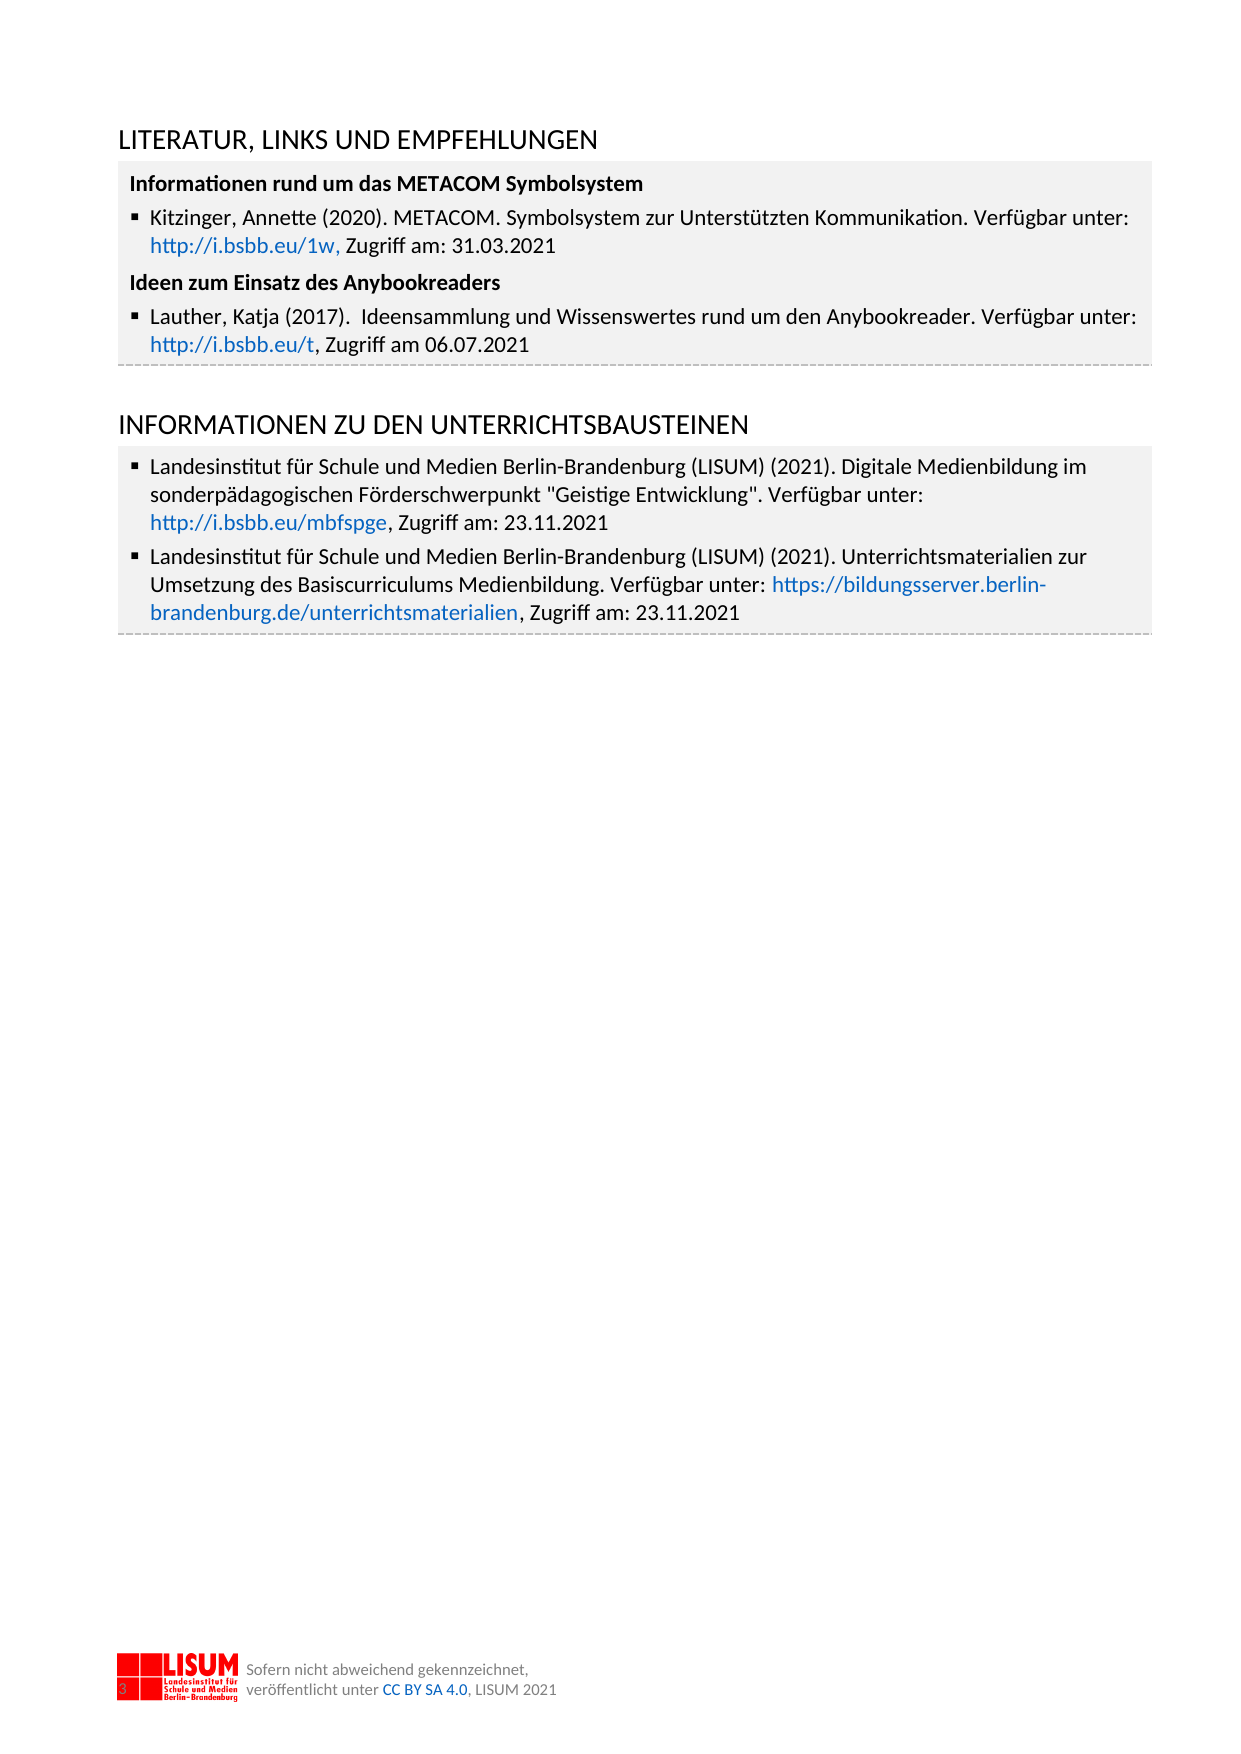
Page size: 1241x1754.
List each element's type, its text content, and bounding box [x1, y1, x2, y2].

table_header Landesinstitut für Schule und Medien Berlin-Brandenburg (LISUM) (2021). Digitale Medienbildung im sonderpädagogischen Förderschwerpunkt "Geistige Entwicklung". Verfügbar unter: http://i.bsbb.eu/mbfspge, Zugriff am: 23.11.2021 Landesinstitut für Schule und Medien Berlin-Brandenburg (LISUM) (2021). Unterrichtsmaterialien zur Umsetzung des Basiscurriculums Medienbildung. Verfügbar unter: https://bildungsserver.berlin-brandenburg.de/unterrichtsmaterialien, Zugriff am: 23.11.2021 [118, 446, 1152, 633]
subtitle Informationen zu den unterrichtsbausteinen [118, 406, 1187, 442]
table_header Informationen rund um das METACOM Symbolsystem Kitzinger, Annette (2020). METACOM. Symbolsystem zur Unterstützten Kommunikation. Verfügbar unter: http://i.bsbb.eu/1w, Zugriff am: 31.03.2021 Ideen zum Einsatz des Anybookreaders Lauther, Katja (2017). Ideensammlung und Wissenswertes rund um den Anybookreader. Verfügbar unter: http://i.bsbb.eu/t, Zugriff am 06.07.2021 [118, 161, 1152, 364]
subtitle Literatur, Links UND EMPFEHLUNGEN [118, 121, 1187, 156]
picture [117, 1653, 238, 1702]
